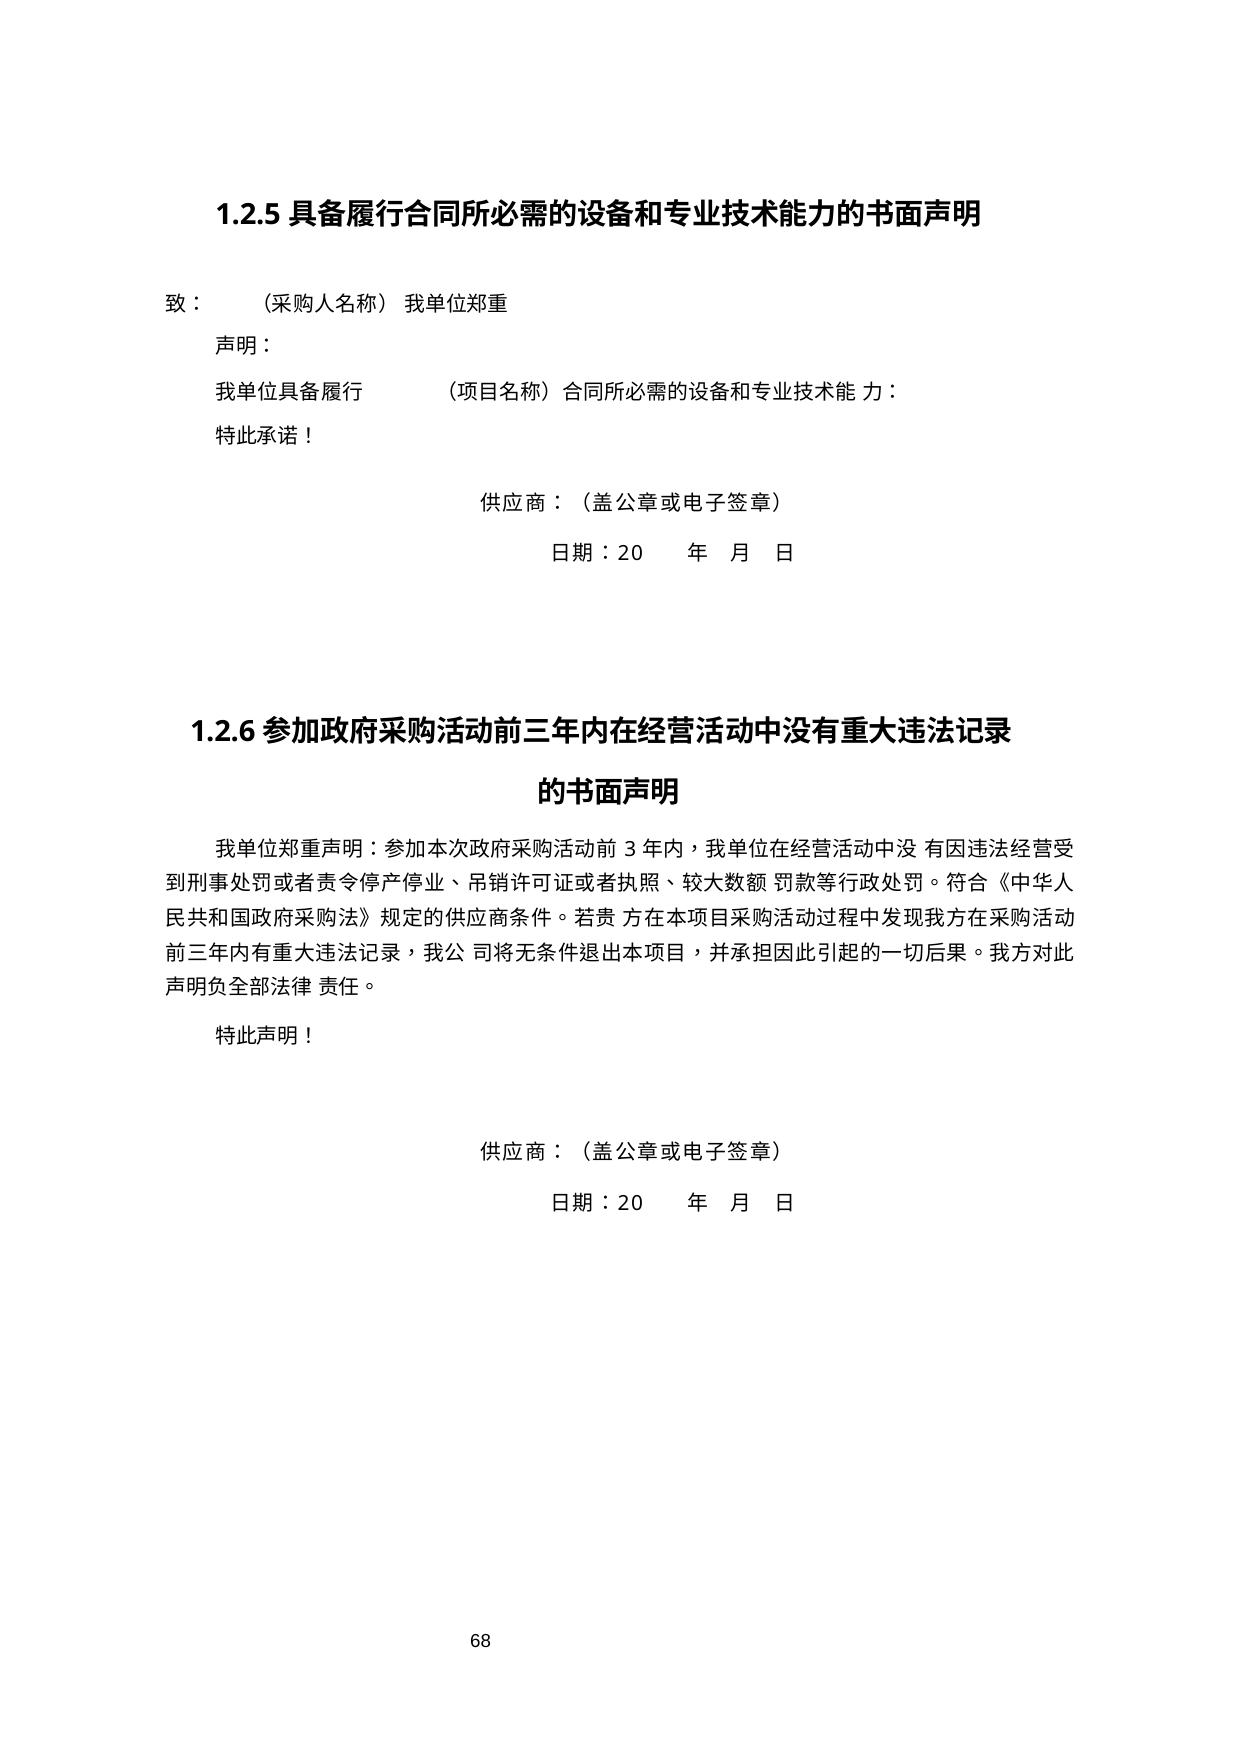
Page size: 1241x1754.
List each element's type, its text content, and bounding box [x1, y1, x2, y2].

text 1.2.6 参加政府采购活动前三年内在经营活动中没有重大违法记录 [190, 712, 1075, 748]
text 供应商：（盖公章或电子签章） [165, 488, 795, 516]
text 致： （采购人名称） 我单位郑重声明： [165, 289, 512, 360]
text 1.2.5 具备履行合同所必需的设备和专业技术能力的书面声明 [215, 195, 1075, 231]
text 特此声明！ [215, 1023, 1075, 1049]
text 的书面声明 [537, 773, 1075, 809]
text 特此承诺！ [215, 423, 1075, 449]
text 我单位郑重声明：参加本次政府采购活动前 3 年内，我单位在经营活动中没 有因违法经营受到刑事处罚或者责令停产停业、吊销许可证或者执照、较大数额 罚款等行政处罚。符合《中华人民共和国政府采购法》规定的供应商条件。若贵 方在本项目采购活动过程中发现我方在采购活动前三年内有重大违法记录，我公 司将无条件退出本项目，并承担因此引起的一切后果。我方对此声明负全部法律 责任。 [165, 834, 1075, 1001]
text 供应商：（盖公章或电子签章） [165, 1137, 795, 1165]
text 我单位具备履行 （项目名称）合同所必需的设备和专业技术能 力： [166, 377, 1075, 406]
text 日期：20 年 月 日 [165, 1188, 795, 1216]
text 日期：20 年 月 日 [165, 538, 795, 567]
